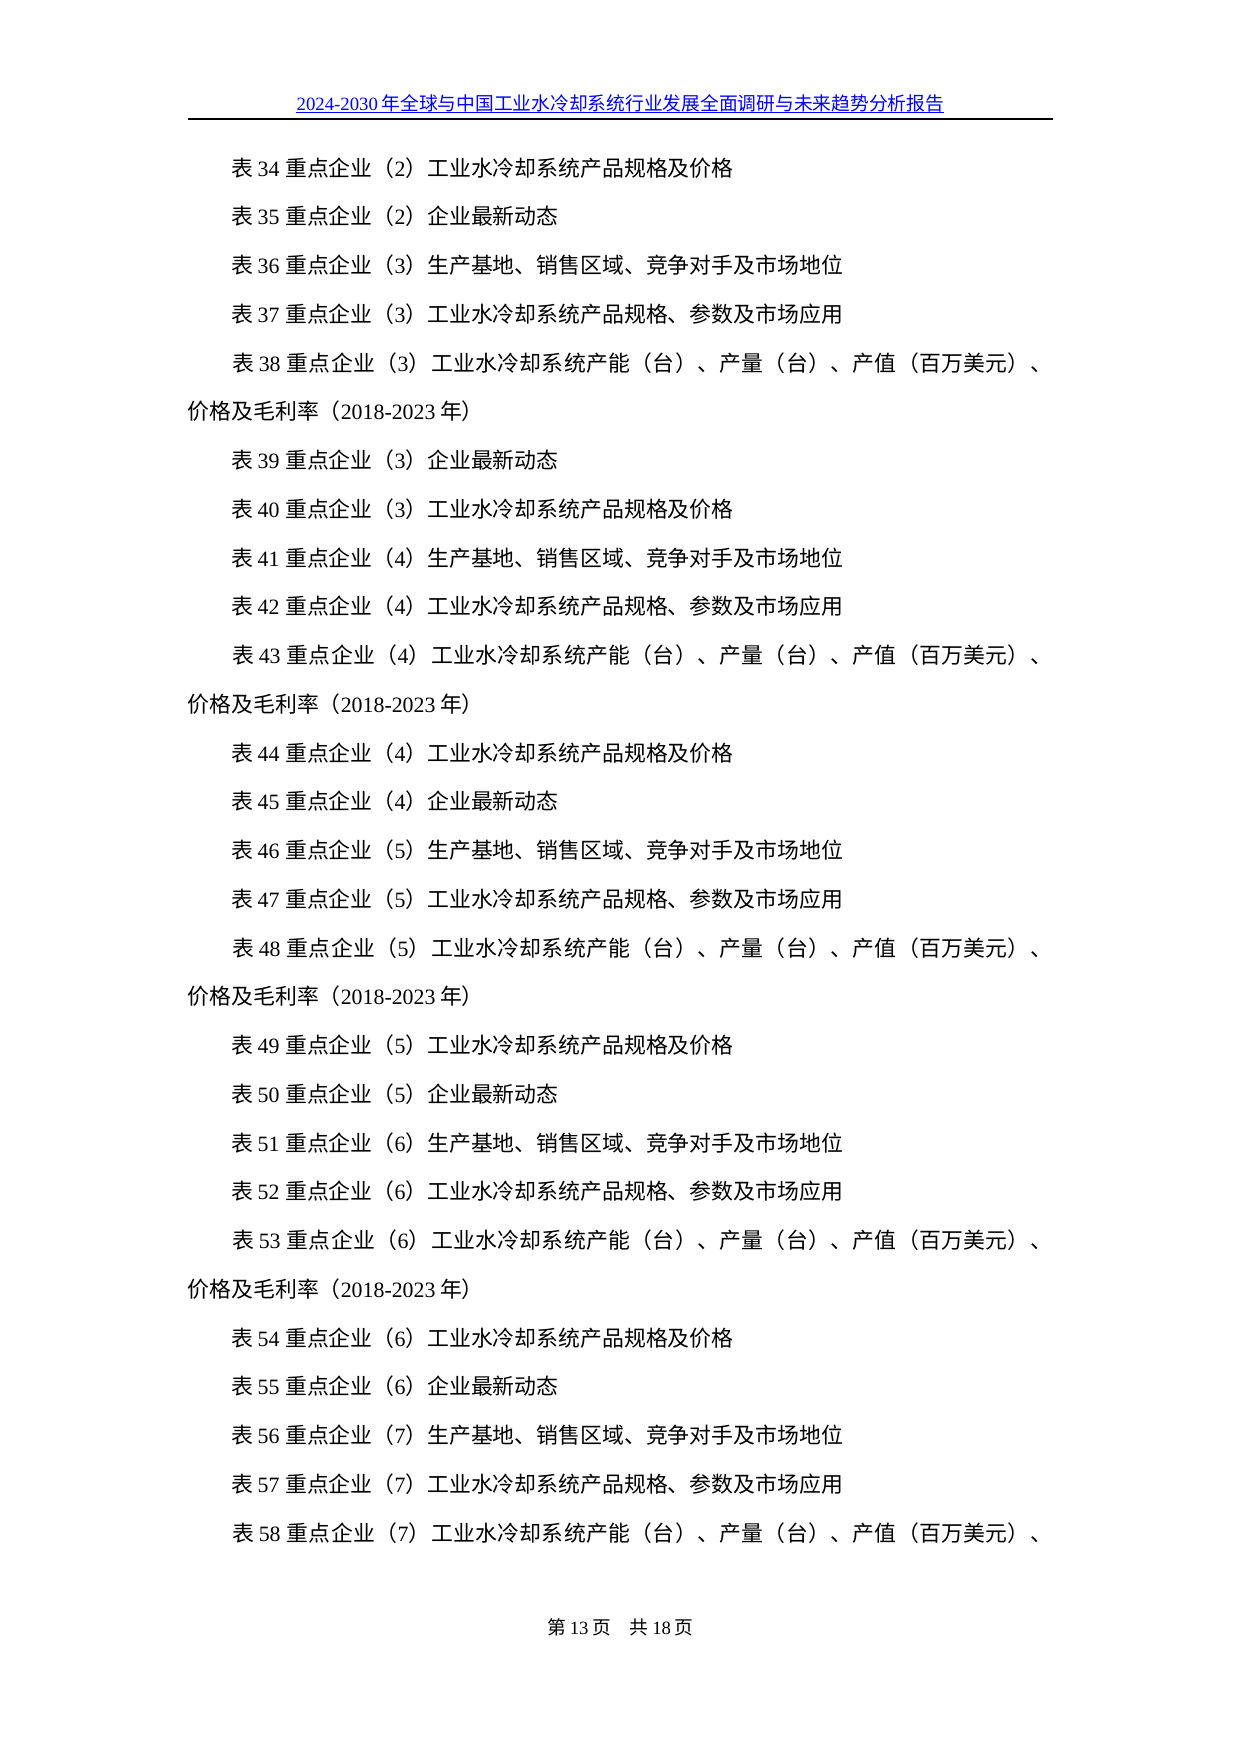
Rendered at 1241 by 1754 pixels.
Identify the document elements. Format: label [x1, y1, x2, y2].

text [187, 150, 1053, 1548]
